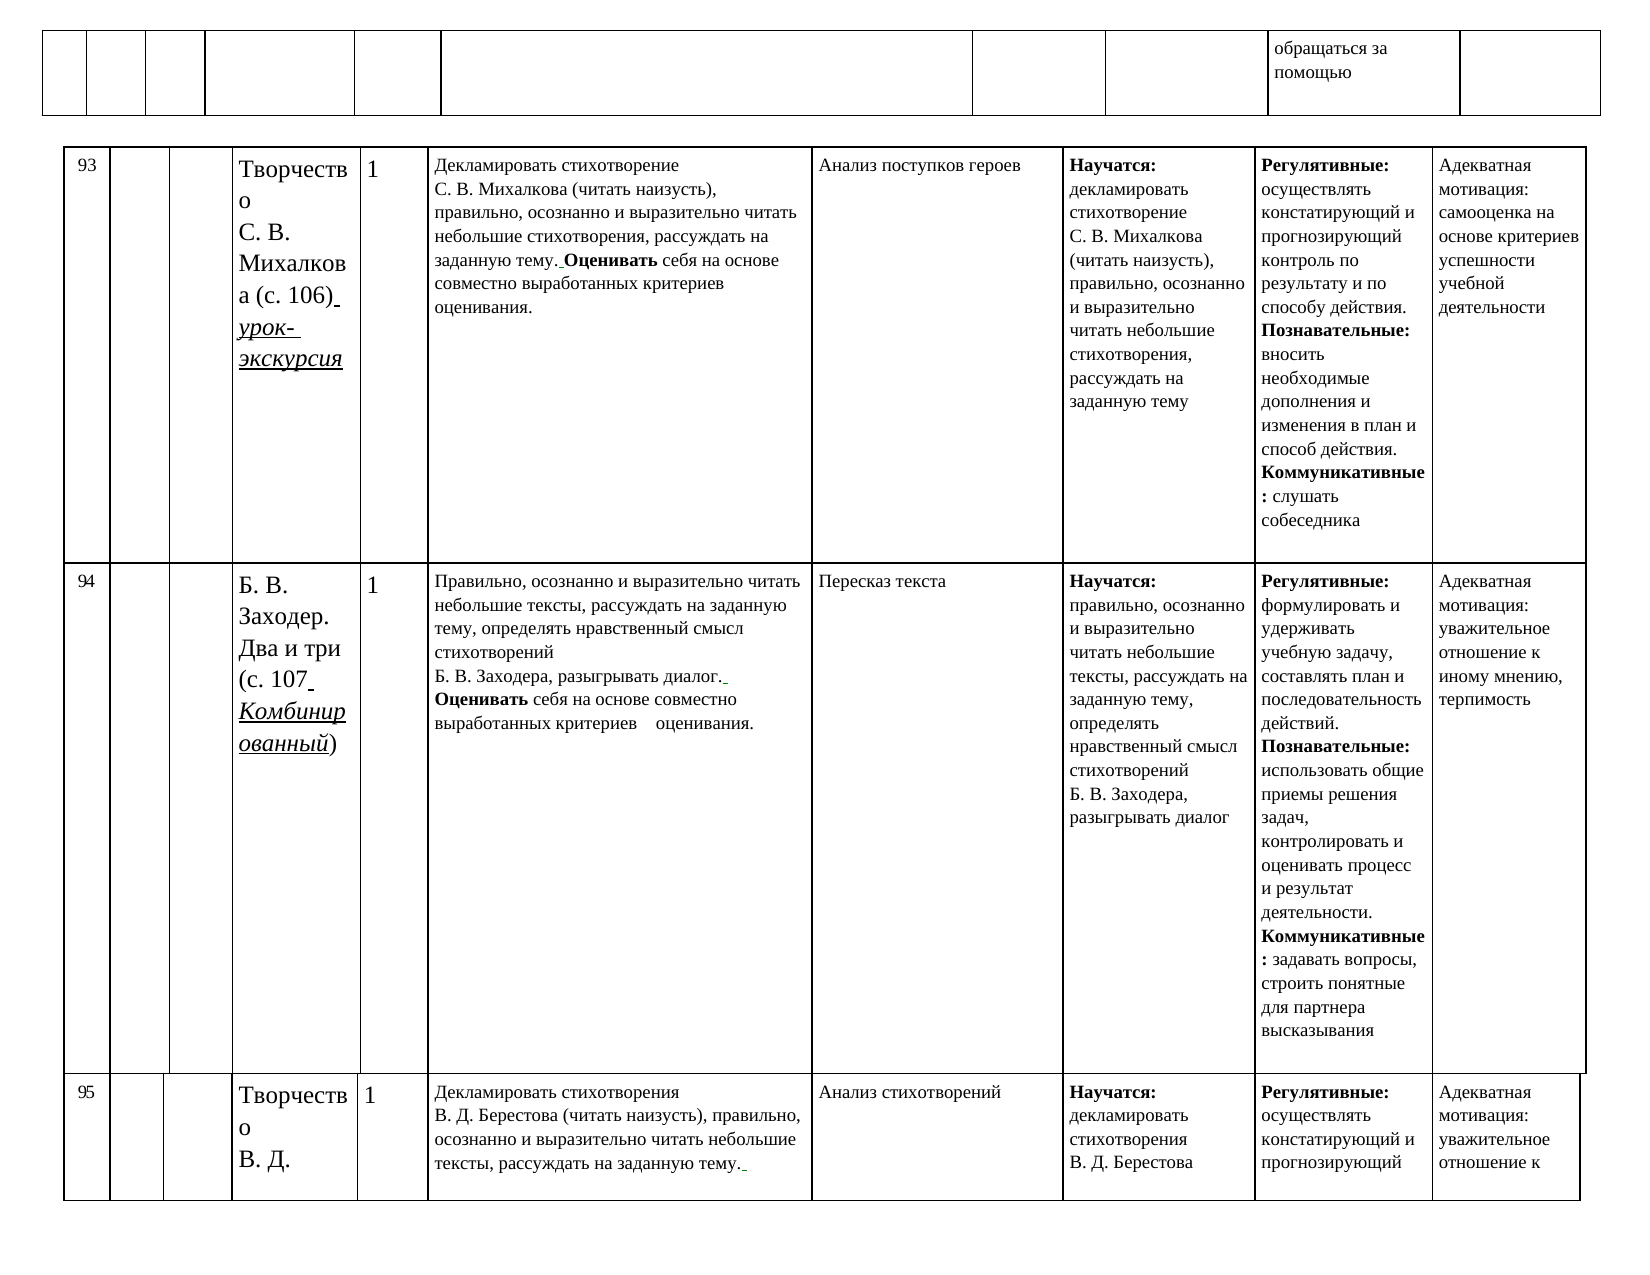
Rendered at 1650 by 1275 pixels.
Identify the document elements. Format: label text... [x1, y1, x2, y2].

table_cell Регулятивные: формулировать и удерживать учебную задачу, составлять план и последовательность действий. Познавательные: использовать общие приемы решения задач, контролировать и оценивать процесс и результат деятельности. Коммуникативные: задавать вопросы, строить понятные для партнера высказывания [1256, 564, 1432, 1073]
table_cell Научатся: правильно, осознанно и выразительно читать небольшие тексты, рассуждать на заданную тему, определять нравственный смысл стихотворений Б. В. Заходера, разыгрывать диалог [1064, 564, 1254, 1073]
table_header Адекватная мотивация: самооценка на основе критериев успешности учебной деятельности [1433, 148, 1585, 562]
table_header 1 [361, 148, 427, 562]
table_cell 1 [355, 31, 440, 114]
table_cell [429, 1074, 811, 1199]
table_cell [1433, 1074, 1579, 1199]
table_header 93 [65, 148, 109, 562]
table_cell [813, 1074, 1062, 1199]
table_cell [87, 31, 145, 114]
table_cell 95 [65, 1074, 109, 1199]
table_cell Адекватная мотивация: уважительное отношение к иному мнению, терпимость [1433, 564, 1585, 1073]
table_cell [1064, 1074, 1254, 1199]
table_header Научатся: декламировать стихотворение С. В. Михалкова (читать наизусть), правильно, осознанно и выразительно читать небольшие стихотворения, рассуждать на заданную тему [1064, 148, 1254, 562]
table_header Творчество С. В. Михалкова (с. 106) урок- экскурсия [233, 148, 360, 562]
table_cell [146, 31, 204, 114]
table_cell Пересказ текста [813, 564, 1062, 1073]
table_cell Правильно, осознанно и выразительно читать небольшие тексты, рассуждать на заданную тему, определять нравственный смысл стихотворений Б. В. Заходера, разыгрывать диалог. Оценивать себя на основе совместно выработанных критериев оценивания. [429, 564, 811, 1073]
table_cell 1 [361, 564, 427, 1073]
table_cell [233, 1074, 357, 1199]
table_cell 94 [65, 564, 109, 1073]
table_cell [973, 31, 1105, 114]
table_header Регулятивные: осуществлять констатирующий и прогнозирующий контроль по результату и по способу действия. Познавательные: вносить необходимые дополнения и изменения в план и способ действия. Коммуникативные: слушать собеседника [1256, 148, 1432, 562]
table_header Анализ поступков героев [813, 148, 1062, 562]
table_header Декламировать стихотворение С. В. Михалкова (читать наизусть), правильно, осознанно и выразительно читать небольшие стихотворения, рассуждать на заданную тему. Оценивать себя на основе совместно выработанных критериев оценивания. [429, 148, 811, 562]
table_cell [442, 31, 972, 114]
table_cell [1256, 1074, 1432, 1199]
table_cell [206, 31, 354, 114]
table_cell Б. В. Заходер. Два и три (с. 107 Комбинированный) [233, 564, 360, 1073]
table_cell [170, 564, 232, 1073]
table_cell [1106, 31, 1267, 114]
table_cell 92 [43, 31, 86, 114]
table_header [170, 148, 232, 562]
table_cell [1269, 31, 1459, 114]
table_header [111, 148, 169, 562]
table_cell 1 [358, 1074, 427, 1199]
table_cell [164, 1074, 231, 1199]
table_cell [1461, 31, 1600, 114]
table_cell [111, 1074, 163, 1199]
table_cell [111, 564, 169, 1073]
